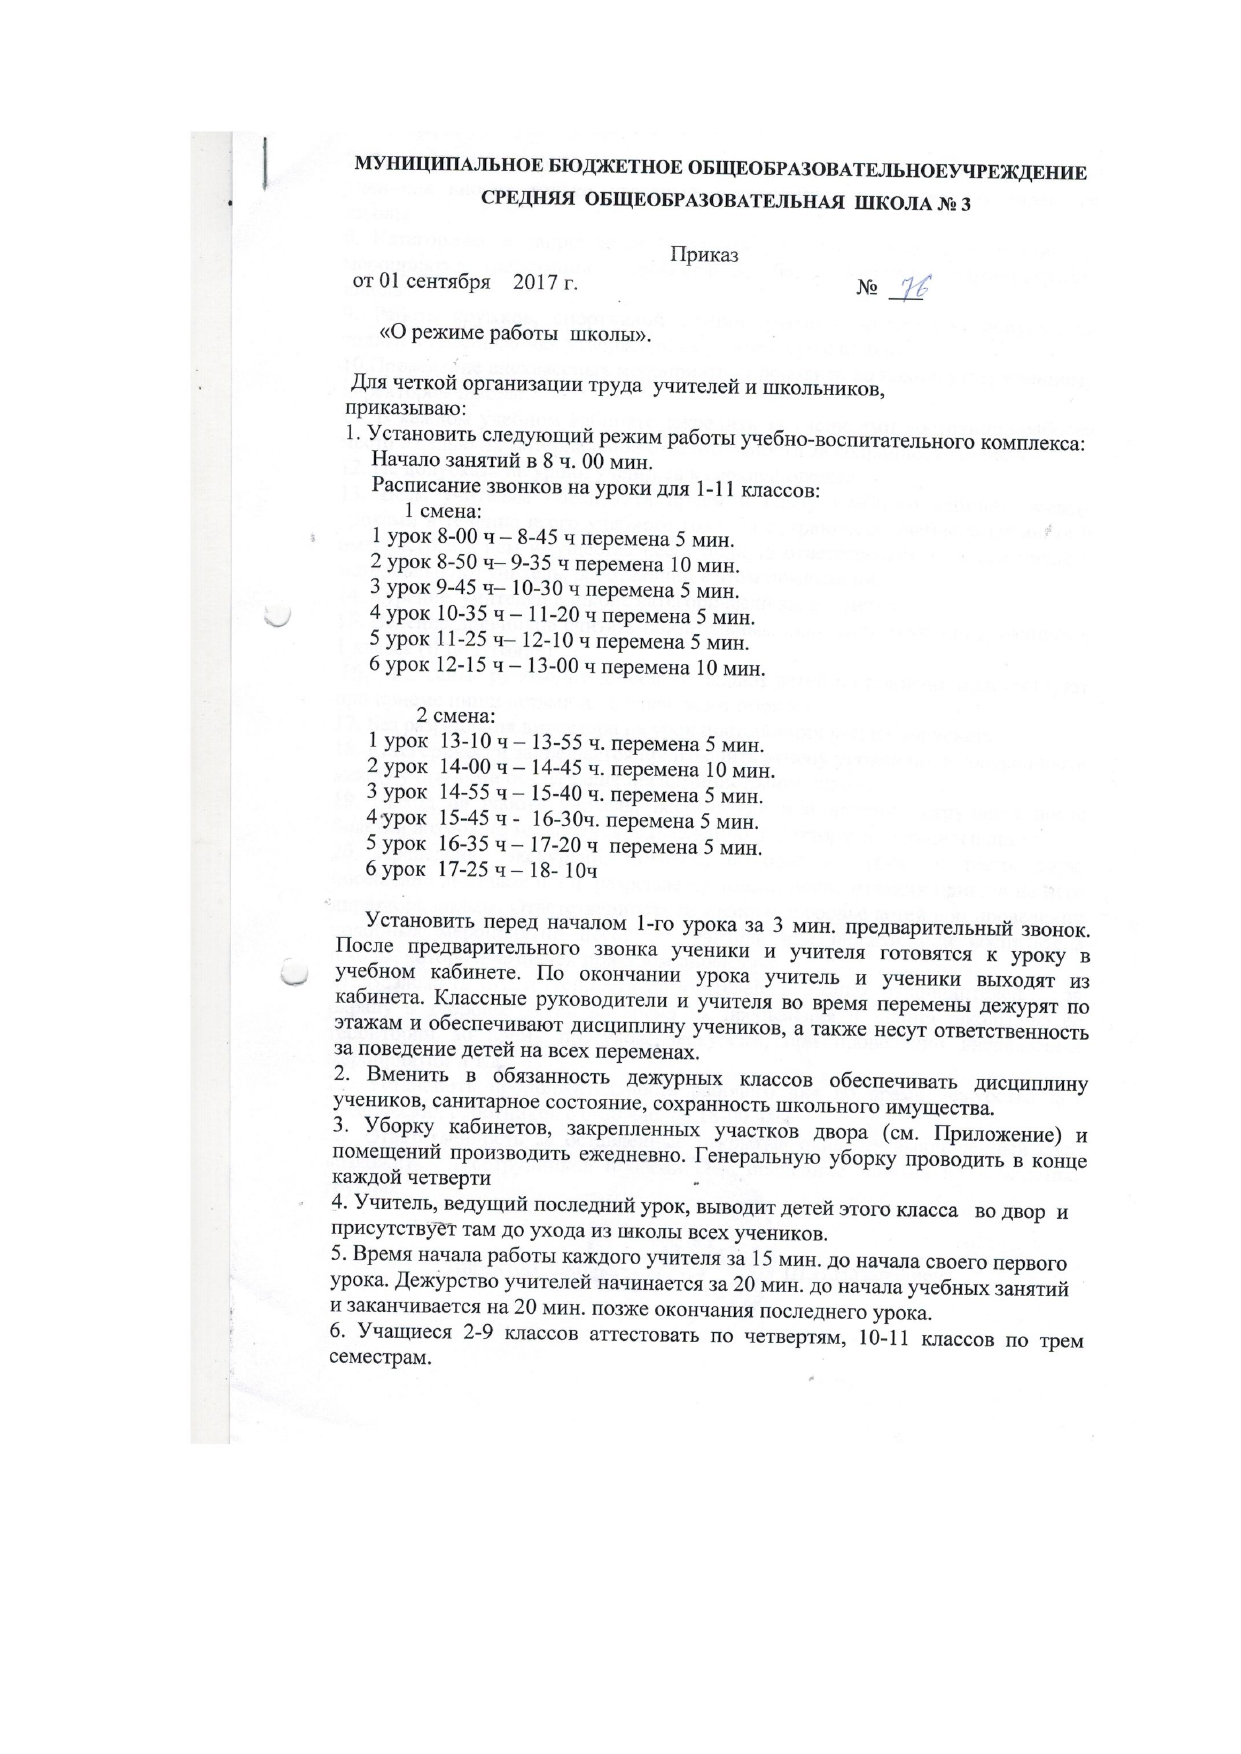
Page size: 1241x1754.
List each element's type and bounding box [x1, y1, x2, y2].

picture [177, 118, 1152, 1458]
